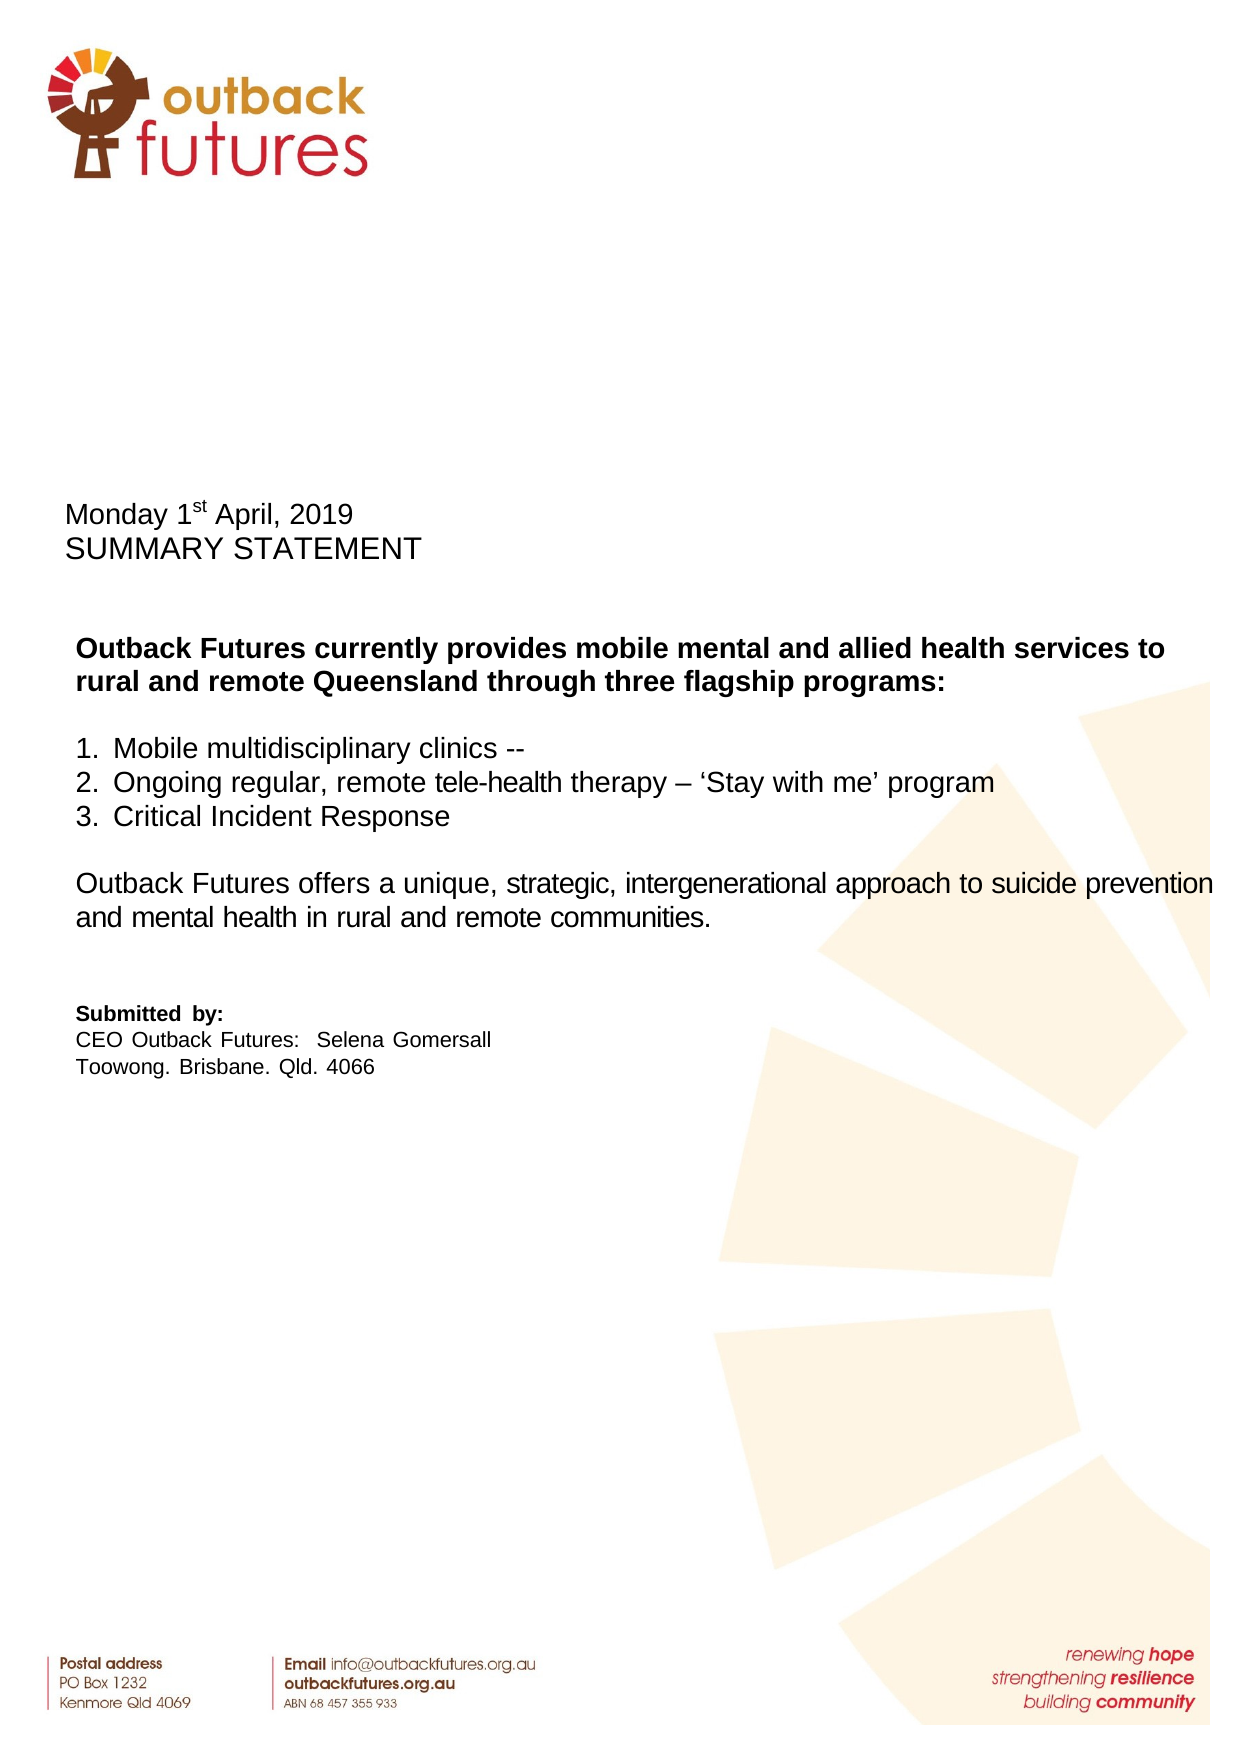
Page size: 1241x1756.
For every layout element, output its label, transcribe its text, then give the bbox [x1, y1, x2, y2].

list Mobile multidisciplinary clinics -- [75, 732, 1217, 765]
text CEO Outback Futures: Selena Gomersall Toowong. Brisbane. Qld. 4066 [75, 1027, 515, 1079]
text Outback Futures currently provides mobile mental and allied health services to rural and remote Queensland through three flagship programs: [75, 631, 1216, 698]
list Ongoing regular, remote tele-health therapy – ‘Stay with me’ program [75, 765, 1217, 799]
text SUMMARY STATEMENT [64, 530, 1217, 566]
picture [29, 29, 1210, 1725]
text Outback Futures offers a unique, strategic, intergenerational approach to suicide prevention and mental health in rural and remote communities. [75, 866, 1216, 933]
list Critical Incident Response [75, 799, 1217, 833]
text Submitted by: [75, 1001, 1217, 1026]
text Monday 1st April, 2019 [64, 495, 1217, 530]
